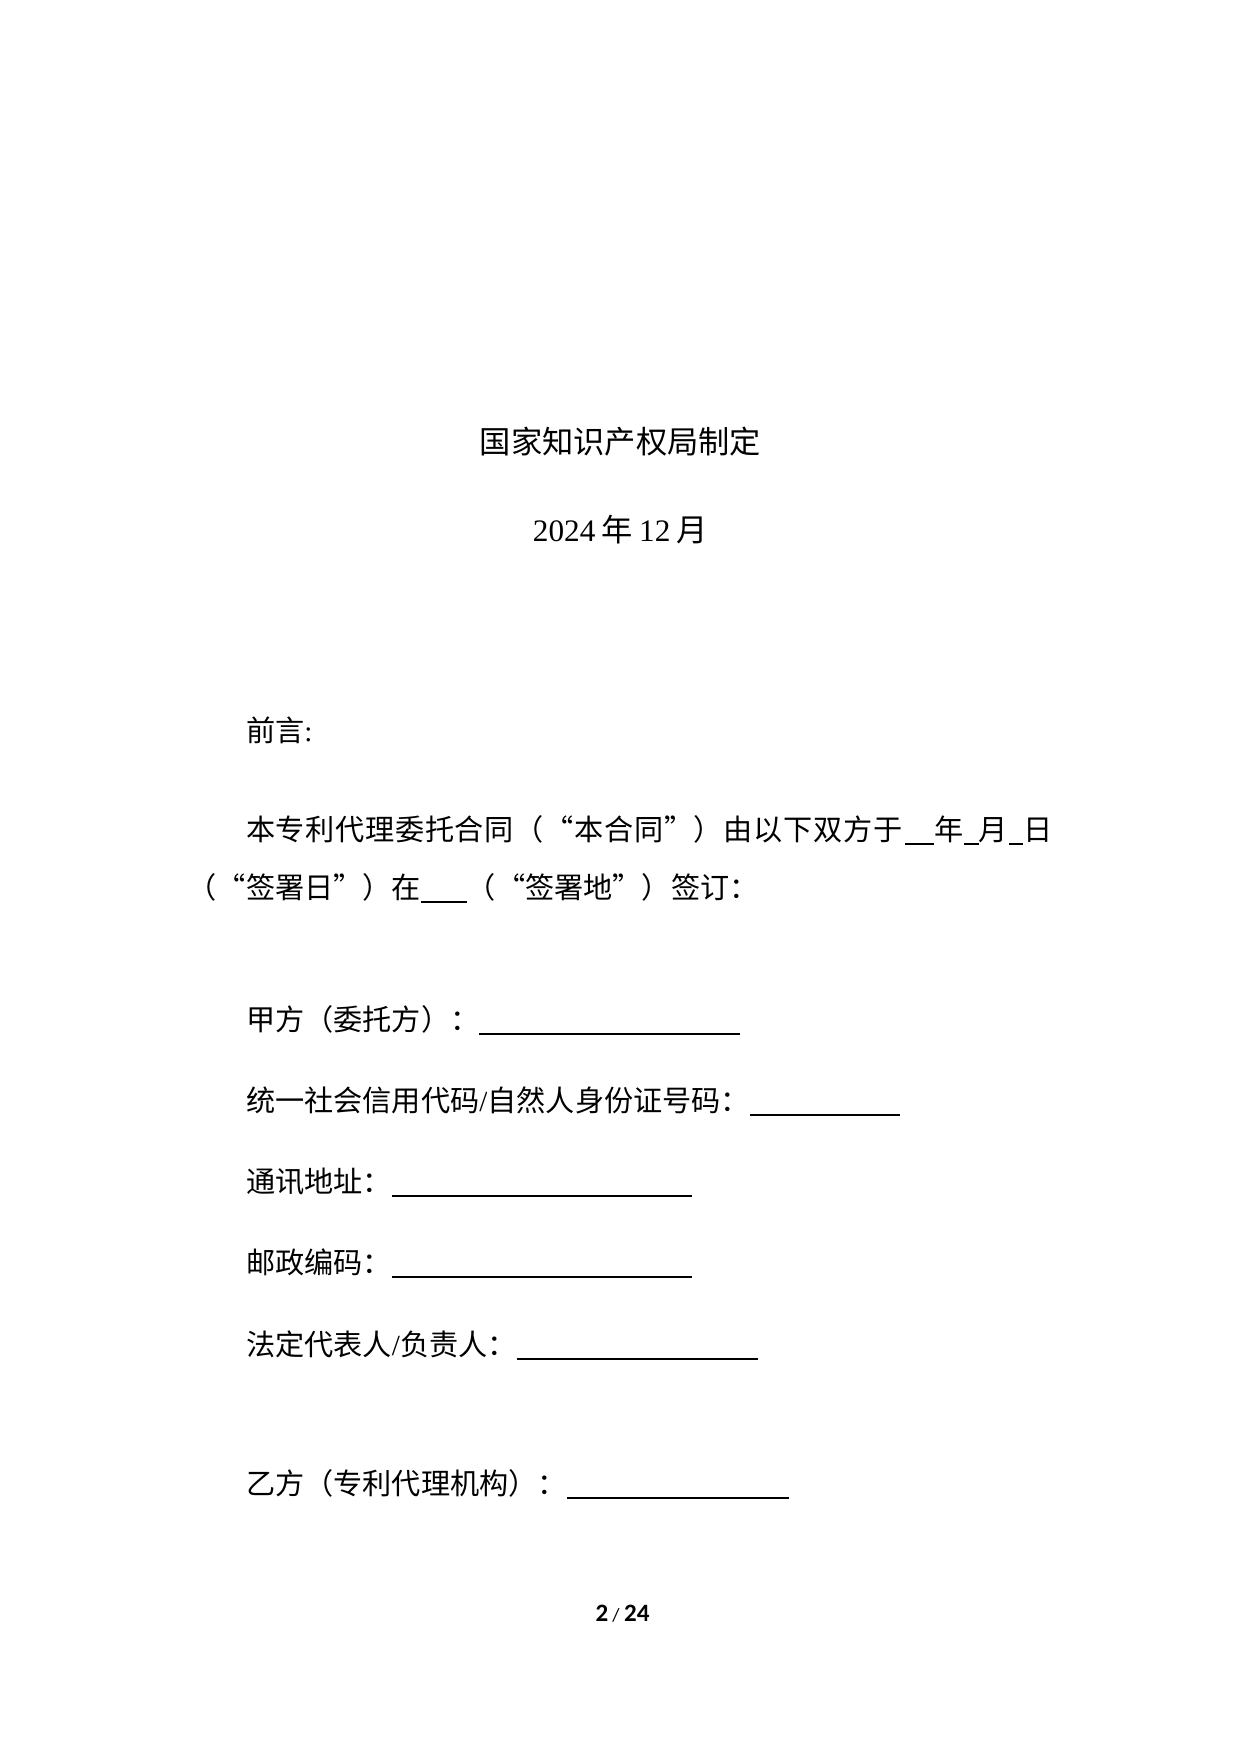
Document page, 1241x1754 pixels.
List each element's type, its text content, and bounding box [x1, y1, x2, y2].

text 本专利代理委托合同（“本合同”）由以下双方于 年 月 日（“签署日”）在 （“签署地”）签订： [187, 794, 1053, 910]
text 统一社会信用代码/自然人身份证号码： [187, 1066, 1053, 1131]
text 法定代表人/负责人： [187, 1310, 1053, 1375]
text 甲方（委托方）： [187, 985, 1053, 1050]
text 乙方（专利代理机构）： [187, 1449, 1053, 1514]
text 前言: [187, 696, 1053, 761]
text 国家知识产权局制定 [187, 407, 1053, 472]
text 邮政编码： [187, 1229, 1053, 1294]
text 通讯地址： [187, 1147, 1053, 1212]
text 2024年12月 [187, 495, 1053, 560]
